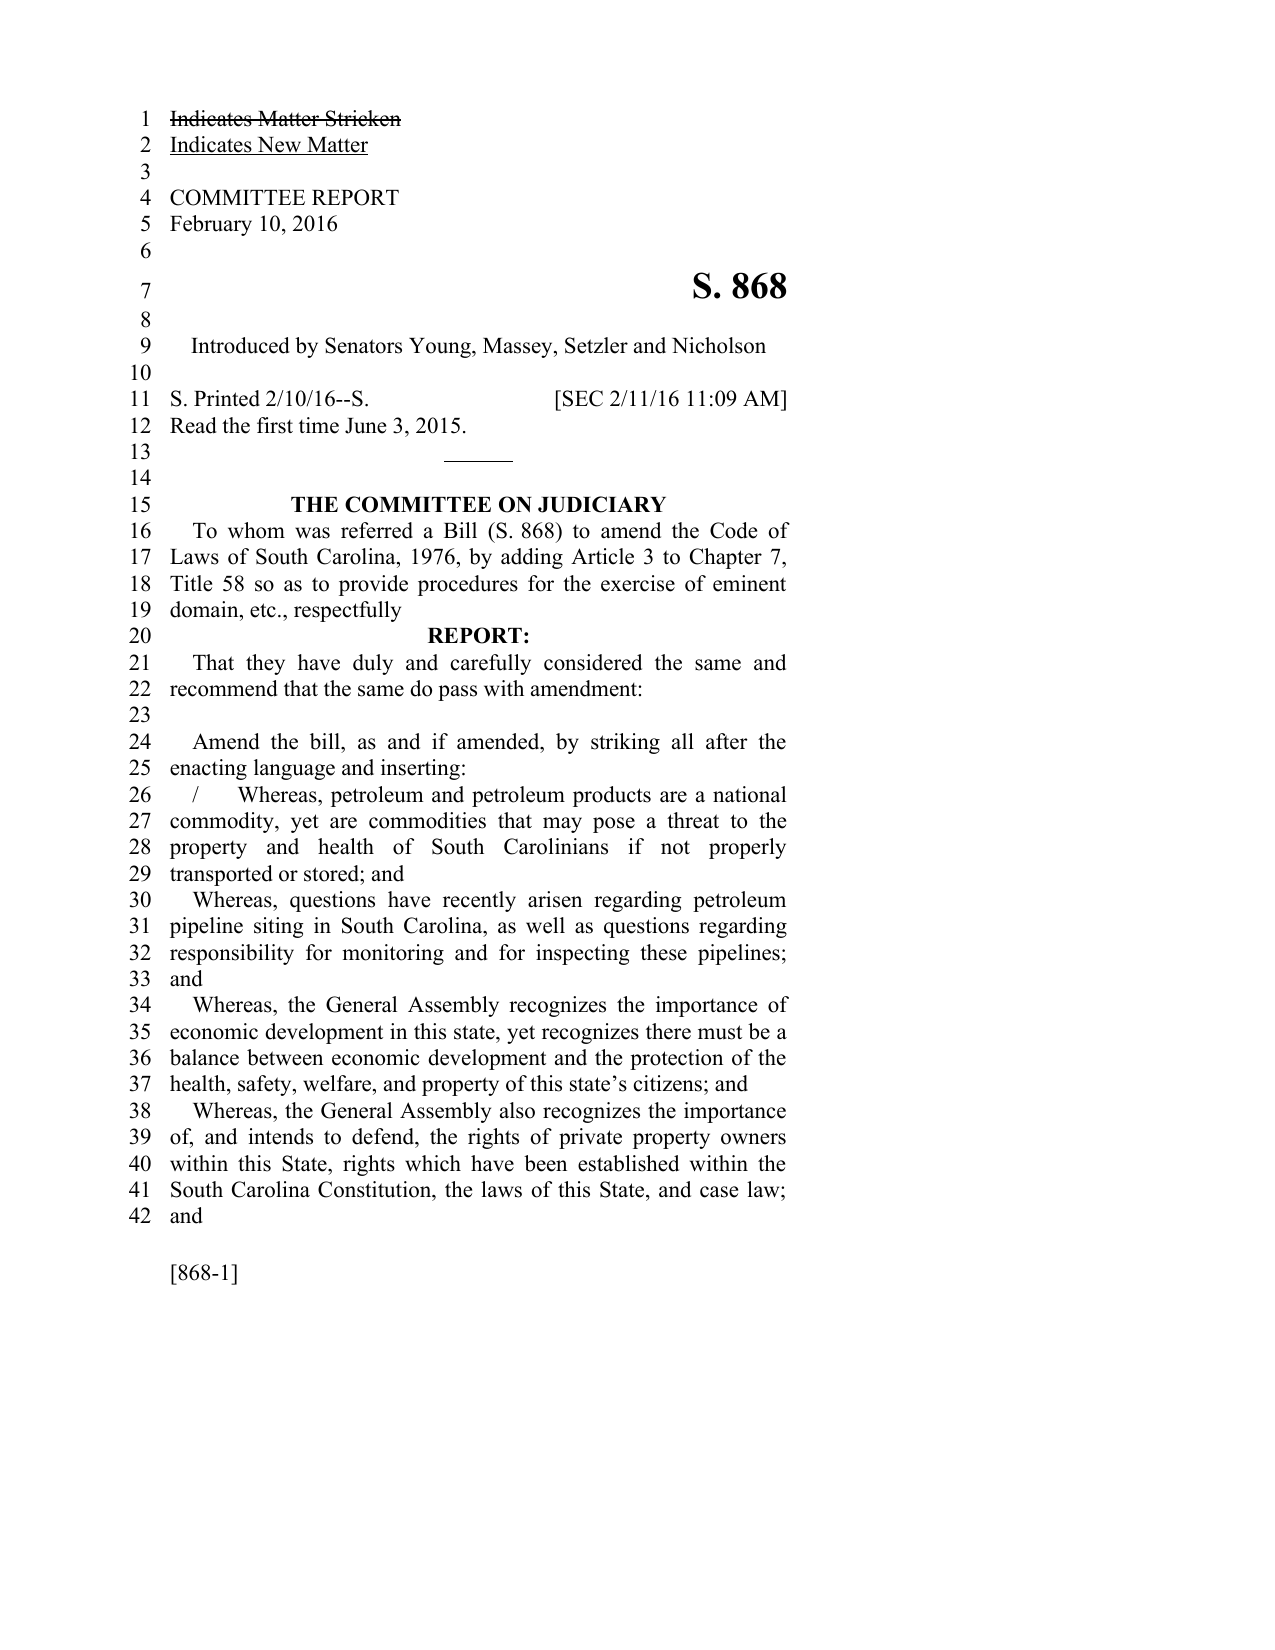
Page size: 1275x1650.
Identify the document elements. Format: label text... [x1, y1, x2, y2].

text Amend the bill, as and if amended, by striking all after the enacting language and inserting: [169, 728, 787, 781]
text That they have duly and carefully considered the same and recommend that the same do pass with amendment: [169, 649, 787, 702]
text Read the first time June 3, 2015. [169, 412, 787, 438]
text S. 868 [169, 263, 787, 306]
text Whereas, the General Assembly recognizes the importance of economic development in this state, yet recognizes there must be a balance between economic development and the protection of the health, safety, welfare, and property of this state’s citizens; and [169, 991, 787, 1097]
text Indicates Matter Stricken [169, 105, 787, 131]
text THE COMMITTEE ON JUDICIARY [169, 491, 787, 517]
text S. Printed 2/10/16--S. [SEC 2/11/16 11:09 AM] [169, 385, 787, 412]
text Whereas, the General Assembly also recognizes the importance of, and intends to defend, the rights of private property owners within this State, rights which have been established within the South Carolina Constitution, the laws of this State, and case law; and [169, 1097, 787, 1229]
text Whereas, questions have recently arisen regarding petroleum pipeline siting in South Carolina, as well as questions regarding responsibility for monitoring and for inspecting these pipelines; and [169, 886, 787, 991]
text Indicates New Matter [169, 131, 787, 158]
text REPORT: [169, 622, 787, 649]
text Introduced by Senators Young, Massey, Setzler and Nicholson [169, 333, 787, 359]
text / Whereas, petroleum and petroleum products are a national commodity, yet are commodities that may pose a threat to the property and health of South Carolinians if not properly transported or stored; and [169, 781, 787, 886]
text February 10, 2016 [169, 210, 787, 237]
text To whom was referred a Bill (S. 868) to amend the Code of Laws of South Carolina, 1976, by adding Article 3 to Chapter 7, Title 58 so as to provide procedures for the exercise of eminent domain, etc., respectfully [169, 517, 787, 622]
text COMMITTEE REPORT [169, 184, 787, 210]
